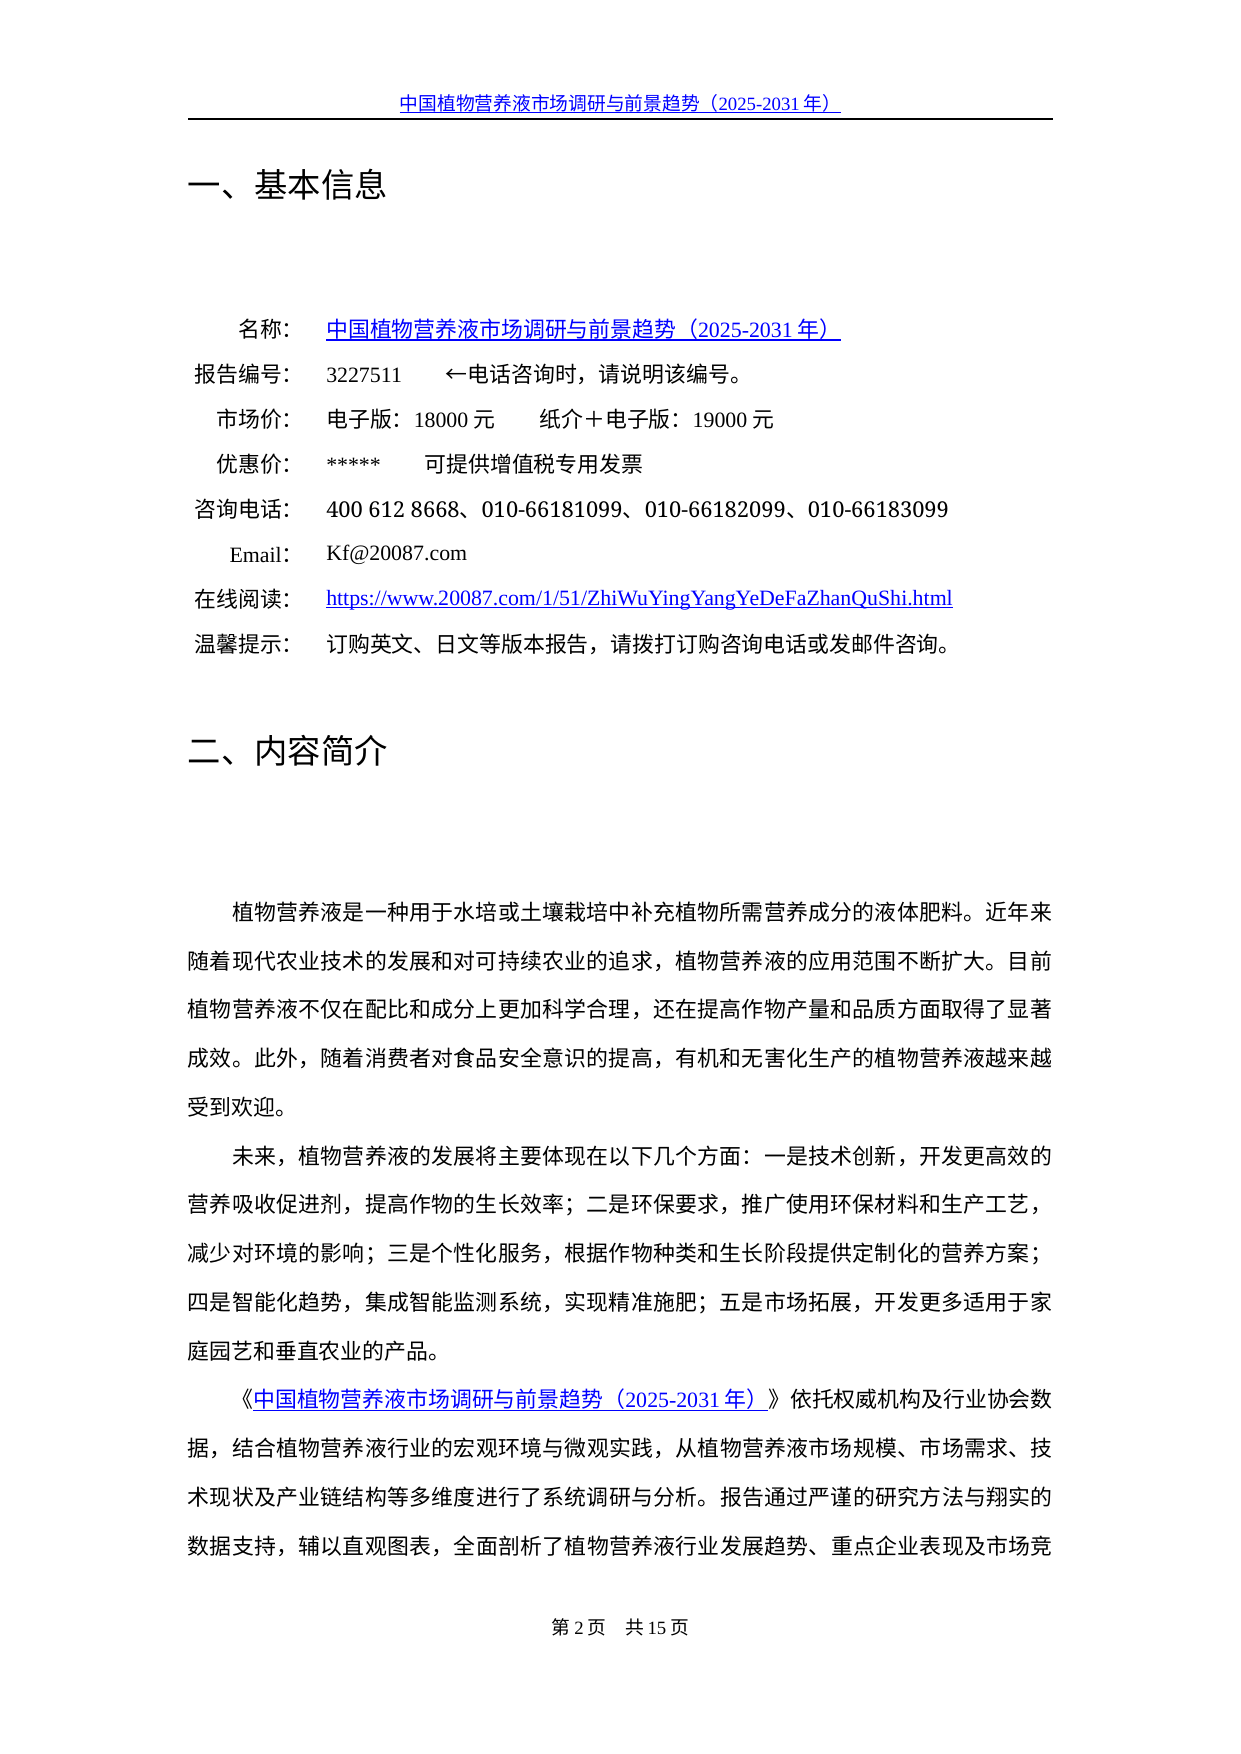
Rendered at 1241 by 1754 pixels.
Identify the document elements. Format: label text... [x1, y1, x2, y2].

table_cell 3227511 ←电话咨询时，请说明该编号。 [315, 357, 1073, 402]
table_cell ***** 可提供增值税专用发票 [315, 447, 1073, 492]
table_cell 电子版：18000 元 纸介＋电子版：19000 元 [315, 402, 1073, 447]
table_cell 订购英文、日文等版本报告，请拨打订购咨询电话或发邮件咨询。 [315, 627, 1073, 672]
table_cell 400 612 8668、010-66181099、010-66182099、010-66183099 [315, 492, 1073, 537]
table_cell 报告编号： [167, 357, 315, 402]
table_header 名称： [167, 312, 315, 357]
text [187, 894, 1053, 1561]
table_cell 在线阅读： [167, 582, 315, 627]
table_cell 优惠价： [167, 447, 315, 492]
table_cell 市场价： [167, 402, 315, 447]
table_cell 温馨提示： [167, 627, 315, 672]
table_cell Email： [167, 537, 315, 582]
title 一、基本信息 [187, 150, 1053, 215]
table_cell 咨询电话： [167, 492, 315, 537]
table_cell Kf@20087.com [315, 537, 1073, 582]
title 二、内容简介 [187, 717, 1053, 782]
table_header 中国植物营养液市场调研与前景趋势（2025-2031年） [315, 312, 1073, 357]
table_cell [315, 582, 1073, 627]
